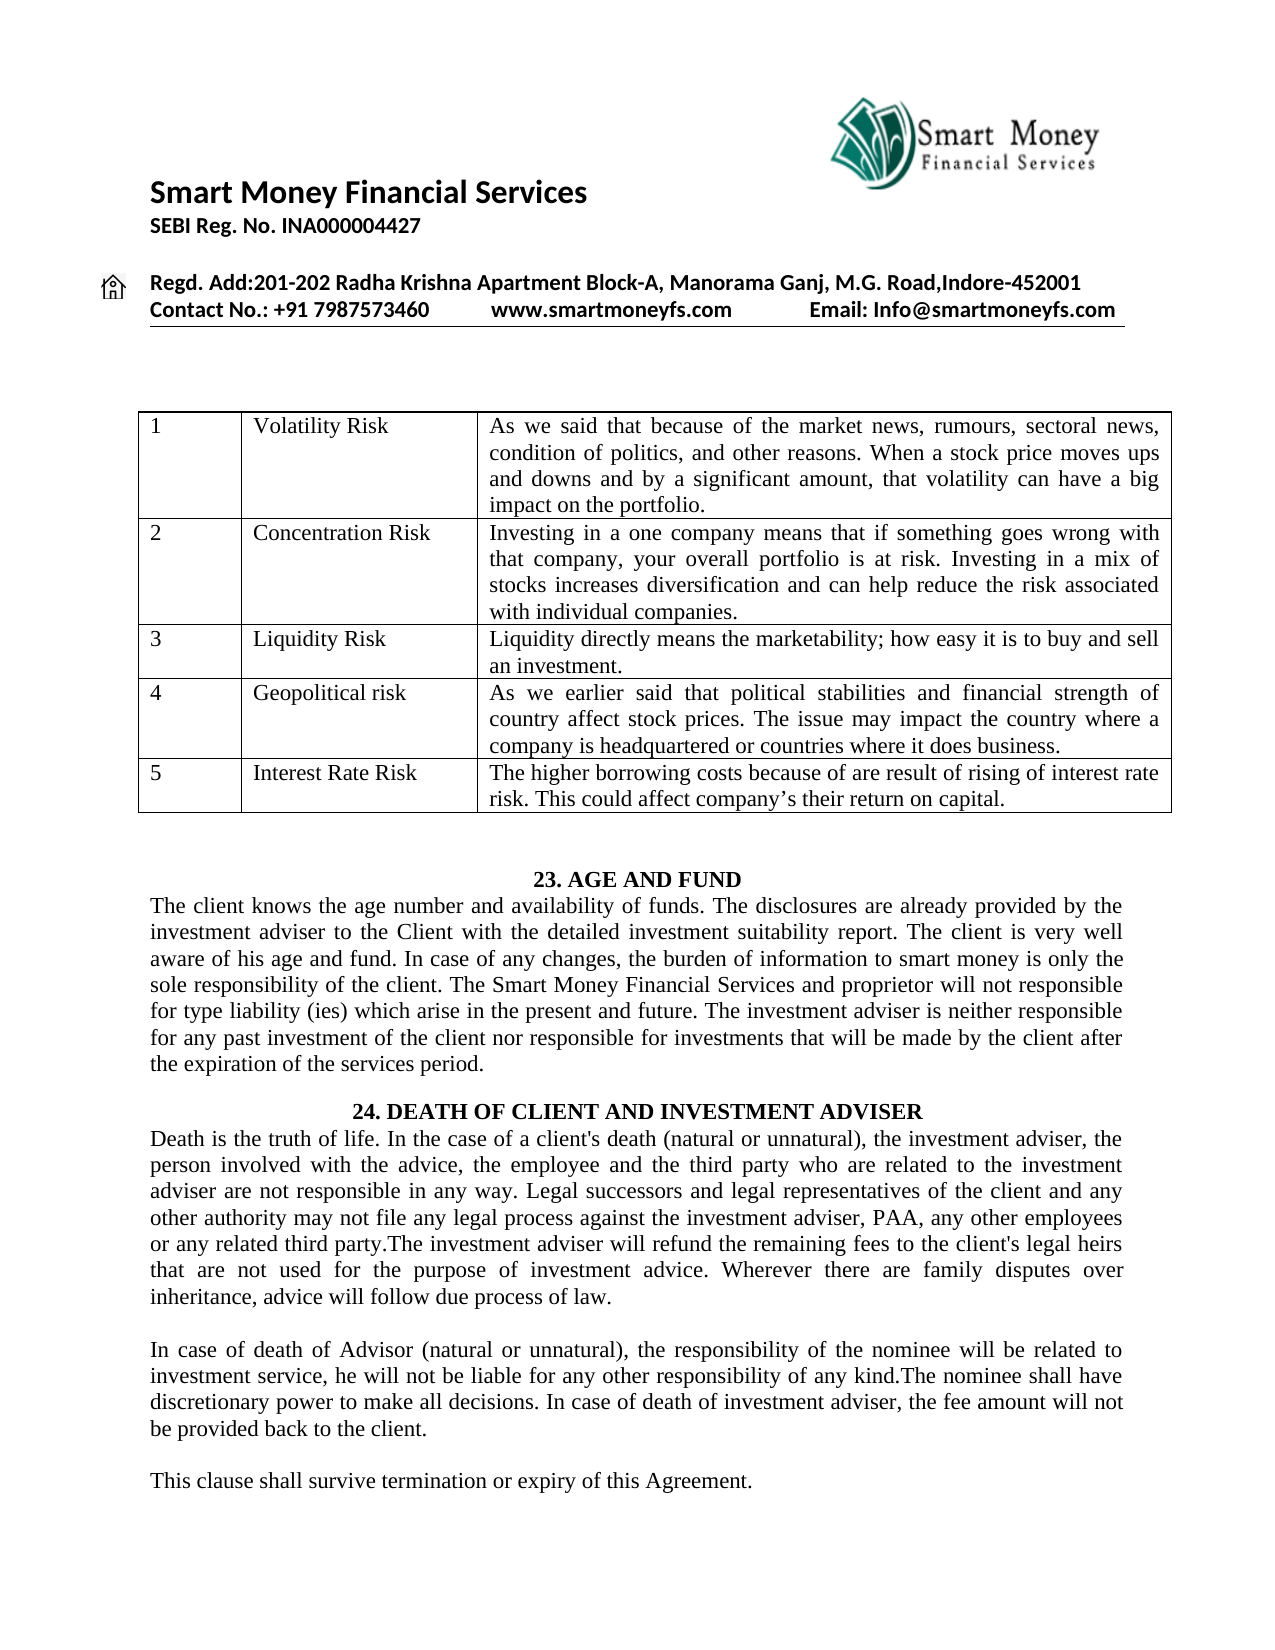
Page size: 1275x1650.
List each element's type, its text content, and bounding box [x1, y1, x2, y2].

table_cell Geopolitical risk [242, 679, 477, 758]
text Death is the truth of life. In the case of a client's death (natural or unnatural), the investment adviser, the person involved with the advice, the employee and the third party who are related to the investment adviser are not responsible in any way. Legal successors and legal representatives of the client and any other authority may not file any legal process against the investment adviser, PAA, any other employees or any related third party.The investment adviser will refund the remaining fees to the client's legal heirs that are not used for the purpose of investment advice. Wherever there are family disputes over inheritance, advice will follow due process of law. [150, 1125, 1125, 1309]
text 23. AGE AND FUND [150, 866, 1125, 892]
table_cell Volatility Risk [242, 413, 477, 518]
table_cell Liquidity Risk [242, 625, 477, 678]
picture [813, 75, 1125, 204]
table_cell 1 [139, 413, 241, 518]
table_cell 2 [139, 519, 241, 624]
table_cell Interest Rate Risk [242, 759, 477, 812]
table_cell Liquidity directly means the marketability; how easy it is to buy and sell an investment. [478, 625, 1171, 678]
table_cell As we earlier said that political stabilities and financial strength of country affect stock prices. The issue may impact the country where a company is headquartered or countries where it does business. [478, 679, 1171, 758]
text In case of death of Advisor (natural or unnatural), the responsibility of the nominee will be related to investment service, he will not be liable for any other responsibility of any kind.The nominee shall have discretionary power to make all decisions. In case of death of investment adviser, the fee amount will not be provided back to the client. [150, 1336, 1125, 1441]
table_cell 3 [139, 625, 241, 678]
text The client knows the age number and availability of funds. The disclosures are already provided by the investment adviser to the Client with the detailed investment suitability report. The client is very well aware of his age and fund. In case of any changes, the burden of information to smart money is only the sole responsibility of the client. The Smart Money Financial Services and proprietor will not responsible for type liability (ies) which arise in the present and future. The investment adviser is neither responsible for any past investment of the client nor responsible for investments that will be made by the client after the expiration of the services period. [150, 892, 1125, 1076]
table_cell 5 [139, 759, 241, 812]
table_cell Concentration Risk [242, 519, 477, 624]
table_cell As we said that because of the market news, rumours, sectoral news, condition of politics, and other reasons. When a stock price moves ups and downs and by a significant amount, that volatility can have a big impact on the portfolio. [478, 413, 1171, 518]
table_cell 4 [139, 679, 241, 758]
text This clause shall survive termination or expiry of this Agreement. [150, 1467, 1125, 1494]
table_cell The higher borrowing costs because of are result of rising of interest rate risk. This could affect company’s their return on capital. [478, 759, 1171, 812]
text 24. DEATH OF CLIENT AND INVESTMENT ADVISER [150, 1098, 1125, 1125]
picture [101, 273, 127, 299]
table_cell Investing in a one company means that if something goes wrong with that company, your overall portfolio is at risk. Investing in a mix of stocks increases diversification and can help reduce the risk associated with individual companies. [478, 519, 1171, 624]
